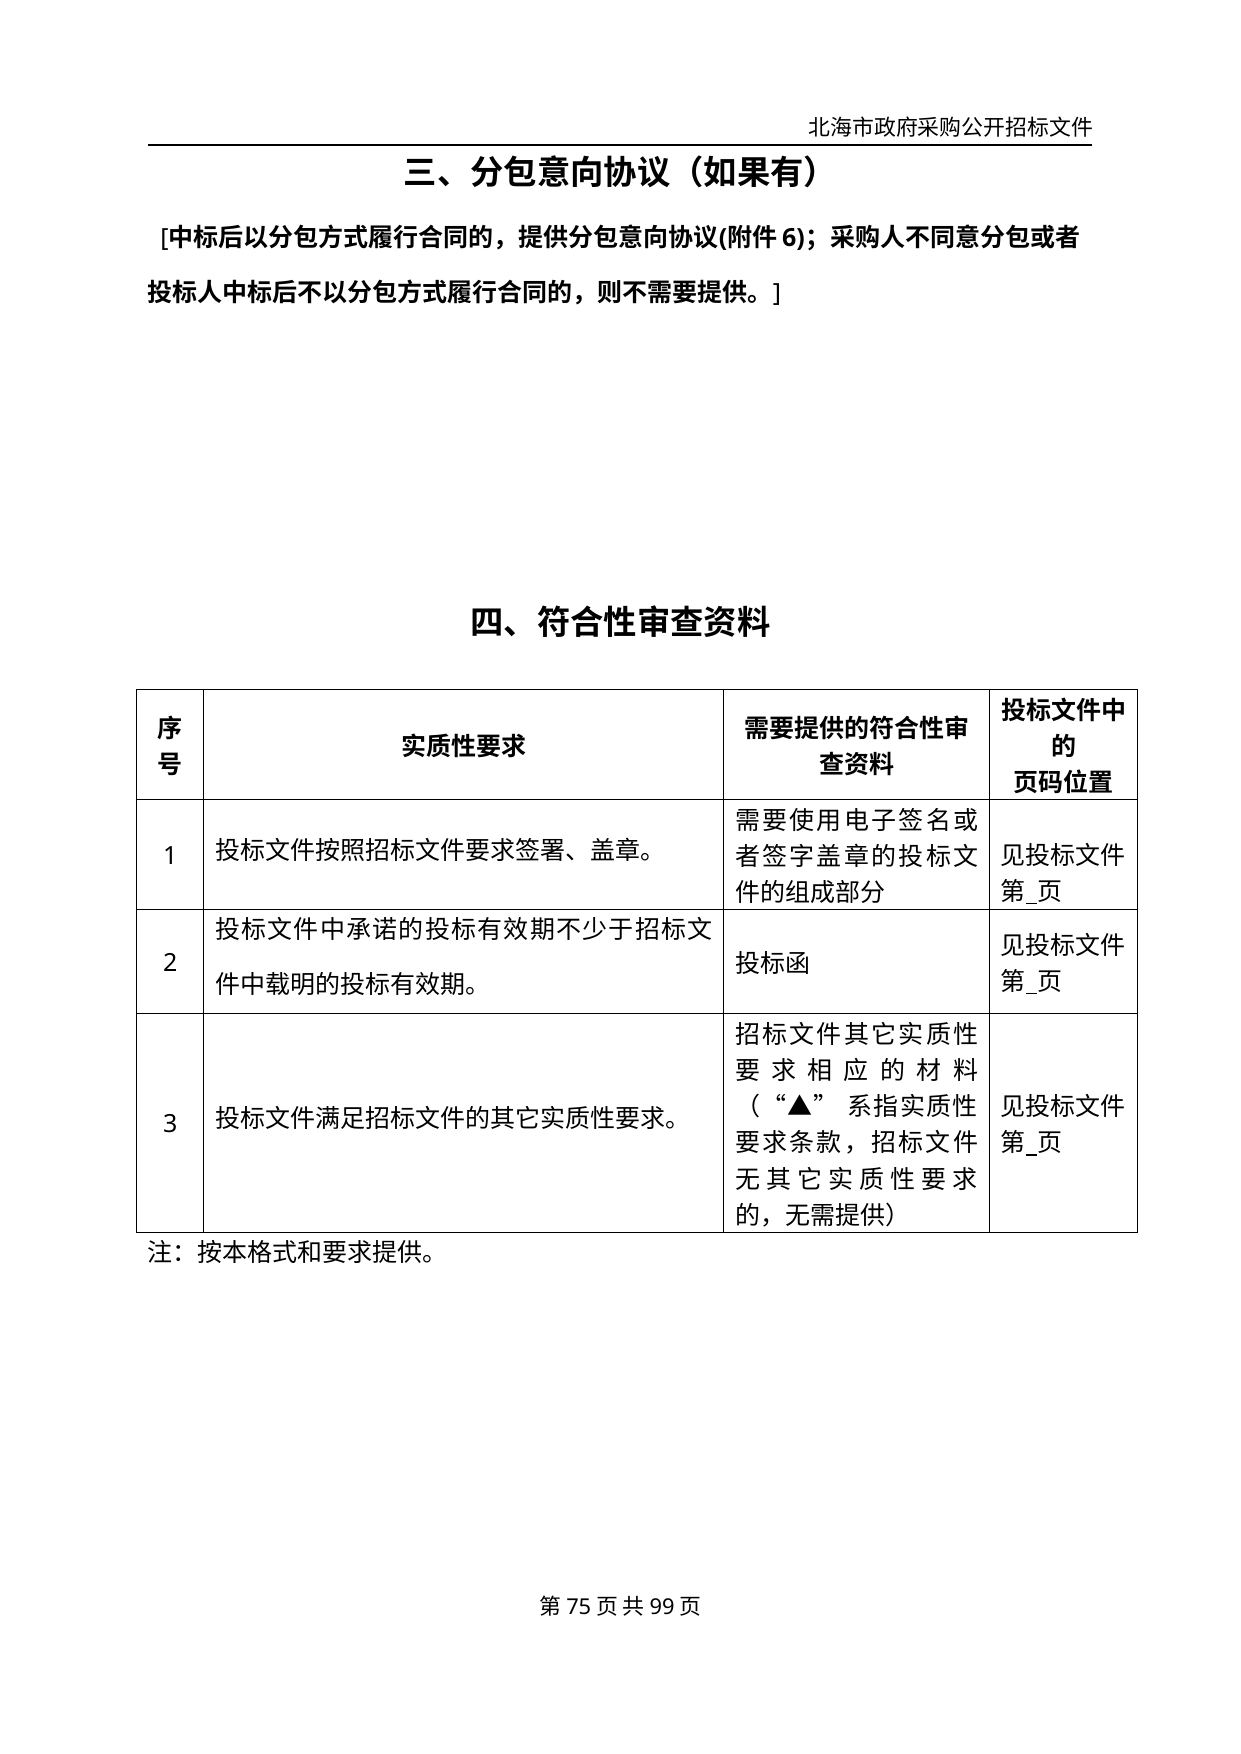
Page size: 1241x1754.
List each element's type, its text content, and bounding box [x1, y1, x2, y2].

table_cell 需要使用电子签名或者签字盖章的投标文件的组成部分 [724, 800, 989, 909]
table_cell 投标函 [724, 910, 989, 1013]
table_header 实质性要求 [204, 690, 723, 799]
table_header 需要提供的符合性审查资料 [724, 690, 989, 799]
table_cell 招标文件其它实质性要求相应的材料（“▲” 系指实质性要求条款，招标文件无其它实质性要求的，无需提供） [724, 1014, 989, 1232]
table_cell 3 [137, 1014, 203, 1232]
table_cell 投标文件中承诺的投标有效期不少于招标文件中载明的投标有效期。 [204, 910, 723, 1013]
table_header 序号 [137, 690, 203, 799]
table_cell 1 [137, 800, 203, 909]
text 四、符合性审查资料 [148, 596, 1092, 644]
table_cell 见投标文件第 页 [990, 910, 1137, 1013]
text 三、分包意向协议（如果有） [148, 146, 1092, 194]
table_cell 投标文件按照招标文件要求签署、盖章。 [204, 800, 723, 909]
table_cell 投标文件满足招标文件的其它实质性要求。 [204, 1014, 723, 1232]
table_cell 见投标文件 第 页 [990, 800, 1137, 909]
table_cell 2 [137, 910, 203, 1013]
text [中标后以分包方式履行合同的，提供分包意向协议(附件6)；采购人不同意分包或者投标人中标后不以分包方式履行合同的，则不需要提供。] [148, 218, 1092, 308]
text 注：按本格式和要求提供。 [148, 1233, 1049, 1269]
table_header 投标文件中的 页码位置 [990, 690, 1137, 799]
table_cell 见投标文件第 页 [990, 1014, 1137, 1232]
